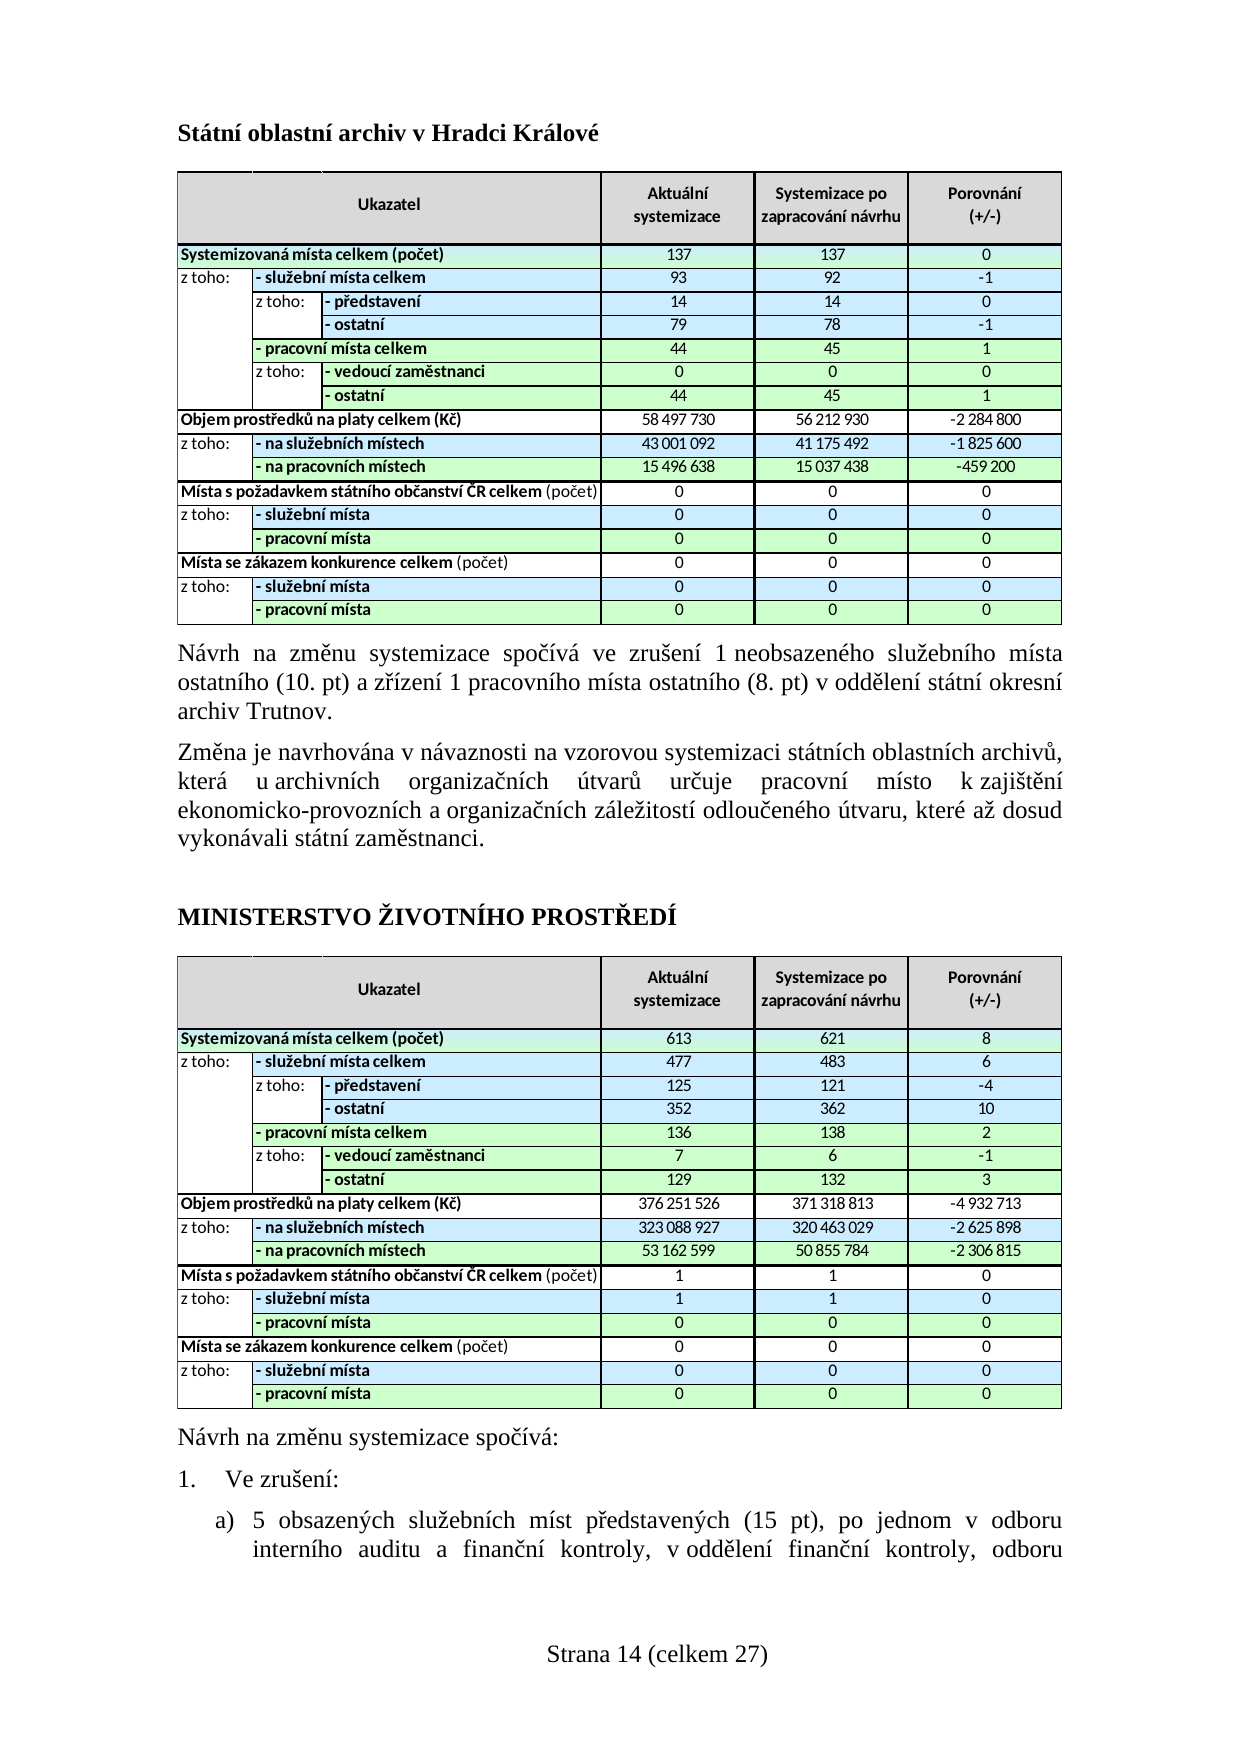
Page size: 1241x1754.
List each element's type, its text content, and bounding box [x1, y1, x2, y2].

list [215, 1505, 1063, 1562]
text Návrh na změnu systemizace spočívá ve zrušení 1 neobsazeného služebního místa ostatního (10. pt) a zřízení 1 pracovního místa ostatního (8. pt) v oddělení státní okresní archiv Trutnov. [177, 638, 1063, 725]
text MINISTERSTVO ŽIVOTNÍHO PROSTŘEDÍ [177, 902, 1063, 931]
text 1. Ve zrušení: [177, 1464, 1063, 1492]
text Změna je navrhována v návaznosti na vzorovou systemizaci státních oblastních archivů, která u archivních organizačních útvarů určuje pracovní místo k zajištění ekonomicko-provozních a organizačních záležitostí odloučeného útvaru, které až dosud vykonávali státní zaměstnanci. [177, 737, 1063, 852]
text Státní oblastní archiv v Hradci Králové [177, 118, 1063, 147]
text Návrh na změnu systemizace spočívá: [177, 1422, 1063, 1451]
